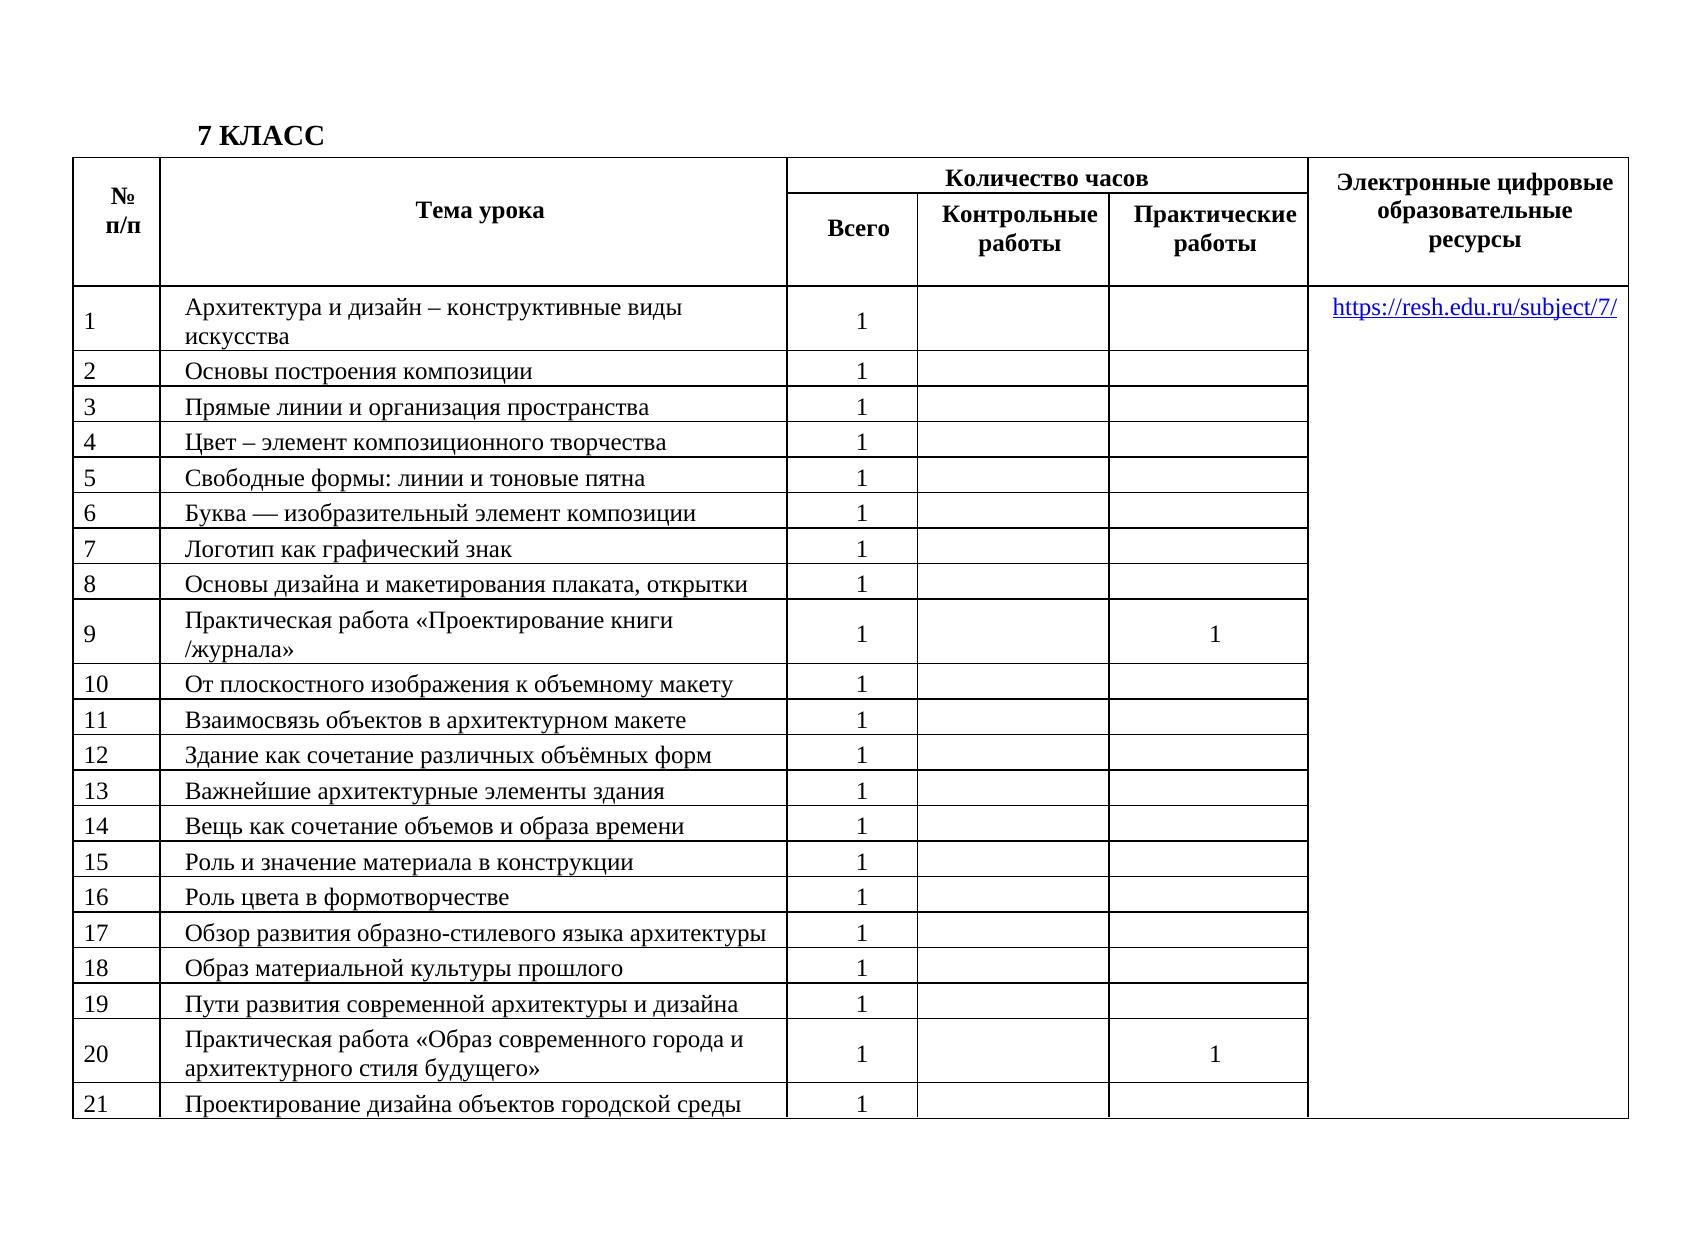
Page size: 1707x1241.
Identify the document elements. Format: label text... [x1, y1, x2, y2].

table_cell [1110, 771, 1307, 804]
table_cell 1 [788, 422, 917, 456]
table_cell [1110, 664, 1307, 698]
table_cell [1110, 877, 1307, 911]
table_cell [918, 600, 1108, 662]
table_cell 13 [74, 771, 159, 804]
table_cell Здание как сочетание различных объёмных форм [161, 735, 786, 769]
table_cell 17 [74, 913, 159, 947]
table_header Электронные цифровые образовательные ресурсы [1309, 158, 1628, 285]
table_cell Роль и значение материала в конструкции [161, 842, 786, 876]
table_cell Важнейшие архитектурные элементы здания [161, 771, 786, 804]
table_cell [1110, 948, 1307, 982]
table_cell [918, 1083, 1108, 1117]
table_cell [918, 564, 1108, 598]
table_cell [918, 948, 1108, 982]
table_cell Обзор развития образно-стилевого языка архитектуры [161, 913, 786, 947]
table_cell Архитектура и дизайн – конструктивные виды искусства [161, 287, 786, 349]
table_cell 9 [74, 600, 159, 662]
table_cell 1 [788, 771, 917, 804]
table_header Количество часов [788, 158, 1307, 192]
table_cell 1 [788, 948, 917, 982]
table_cell 1 [788, 387, 917, 421]
table_cell 1 [788, 458, 917, 492]
table_cell [918, 806, 1108, 840]
table_cell 16 [74, 877, 159, 911]
table_cell Буква — изобразительный элемент композиции [161, 493, 786, 527]
table_cell 1 [788, 700, 917, 733]
table_cell [1110, 564, 1307, 598]
table_cell Взаимосвязь объектов в архитектурном макете [161, 700, 786, 733]
table_cell [1110, 1083, 1307, 1117]
table_cell [918, 493, 1108, 527]
table_cell [1110, 529, 1307, 563]
table_cell [918, 351, 1108, 385]
table_cell 7 [74, 529, 159, 563]
table_cell 1 [1110, 1019, 1307, 1082]
table_cell От плоскостного изображения к объемному макету [161, 664, 786, 698]
table_cell [918, 877, 1108, 911]
table_cell [1110, 806, 1307, 840]
table_cell Образ материальной культуры прошлого [161, 948, 786, 982]
table_cell [1110, 735, 1307, 769]
table_cell [918, 458, 1108, 492]
table_cell 20 [74, 1019, 159, 1082]
table_cell Вещь как сочетание объемов и образа времени [161, 806, 786, 840]
table_cell 8 [74, 564, 159, 598]
table_cell 1 [788, 1019, 917, 1082]
table_cell 14 [74, 806, 159, 840]
table_cell 1 [1110, 600, 1307, 662]
table_cell 1 [788, 842, 917, 876]
table_cell 11 [74, 700, 159, 733]
table_cell 1 [788, 664, 917, 698]
table_cell [1110, 422, 1307, 456]
table_cell 1 [788, 984, 917, 1018]
table_cell [1110, 842, 1307, 876]
table_cell Логотип как графический знак [161, 529, 786, 563]
text 7 КЛАСС [190, 118, 1618, 152]
table_cell [918, 664, 1108, 698]
table_cell [918, 984, 1108, 1018]
table_cell 21 [74, 1083, 159, 1117]
table_cell Основы построения композиции [161, 351, 786, 385]
table_cell Практическая работа «Образ современного города и архитектурного стиля будущего» [161, 1019, 786, 1082]
table_cell Свободные формы: линии и тоновые пятна [161, 458, 786, 492]
table_header № п/п [74, 158, 159, 285]
table_cell [918, 913, 1108, 947]
table_cell 1 [788, 877, 917, 911]
table_cell 18 [74, 948, 159, 982]
table_cell [918, 1019, 1108, 1082]
table_cell [1110, 700, 1307, 733]
table_cell [918, 735, 1108, 769]
table_cell 3 [74, 387, 159, 421]
table_cell [1110, 458, 1307, 492]
table_cell 1 [788, 564, 917, 598]
table_cell https://resh.edu.ru/subject/7/ [1309, 287, 1628, 1117]
table_cell 6 [74, 493, 159, 527]
table_cell [1110, 493, 1307, 527]
table_cell 15 [74, 842, 159, 876]
table_cell 1 [788, 529, 917, 563]
table_cell 1 [788, 287, 917, 349]
table_cell 4 [74, 422, 159, 456]
table_cell Всего [788, 194, 917, 285]
table_cell 10 [74, 664, 159, 698]
table_cell Контрольные работы [918, 194, 1108, 285]
table_cell 1 [788, 600, 917, 662]
table_cell [918, 842, 1108, 876]
table_cell [918, 422, 1108, 456]
table_cell 1 [788, 493, 917, 527]
table_cell [918, 387, 1108, 421]
table_cell 1 [788, 913, 917, 947]
table_cell 1 [788, 735, 917, 769]
table_cell Роль цвета в формотворчестве [161, 877, 786, 911]
table_header Тема урока [161, 158, 786, 285]
table_cell Цвет – элемент композиционного творчества [161, 422, 786, 456]
table_cell [918, 771, 1108, 804]
table_cell [1110, 351, 1307, 385]
table_cell 1 [788, 351, 917, 385]
table_cell 5 [74, 458, 159, 492]
table_cell 2 [74, 351, 159, 385]
table_cell Практические работы [1110, 194, 1307, 285]
table_cell 1 [788, 806, 917, 840]
table_cell 1 [788, 1083, 917, 1117]
table_cell [918, 287, 1108, 349]
table_cell 19 [74, 984, 159, 1018]
table_cell Практическая работа «Проектирование книги /журнала» [161, 600, 786, 662]
table_cell Проектирование дизайна объектов городской среды [161, 1083, 786, 1117]
table_cell [1110, 984, 1307, 1018]
table_cell [918, 529, 1108, 563]
table_cell Основы дизайна и макетирования плаката, открытки [161, 564, 786, 598]
table_cell [918, 700, 1108, 733]
table_cell [1110, 287, 1307, 349]
table_cell [1110, 913, 1307, 947]
table_cell [1110, 387, 1307, 421]
table_cell 12 [74, 735, 159, 769]
table_cell Пути развития современной архитектуры и дизайна [161, 984, 786, 1018]
table_cell 1 [74, 287, 159, 349]
table_cell Прямые линии и организация пространства [161, 387, 786, 421]
